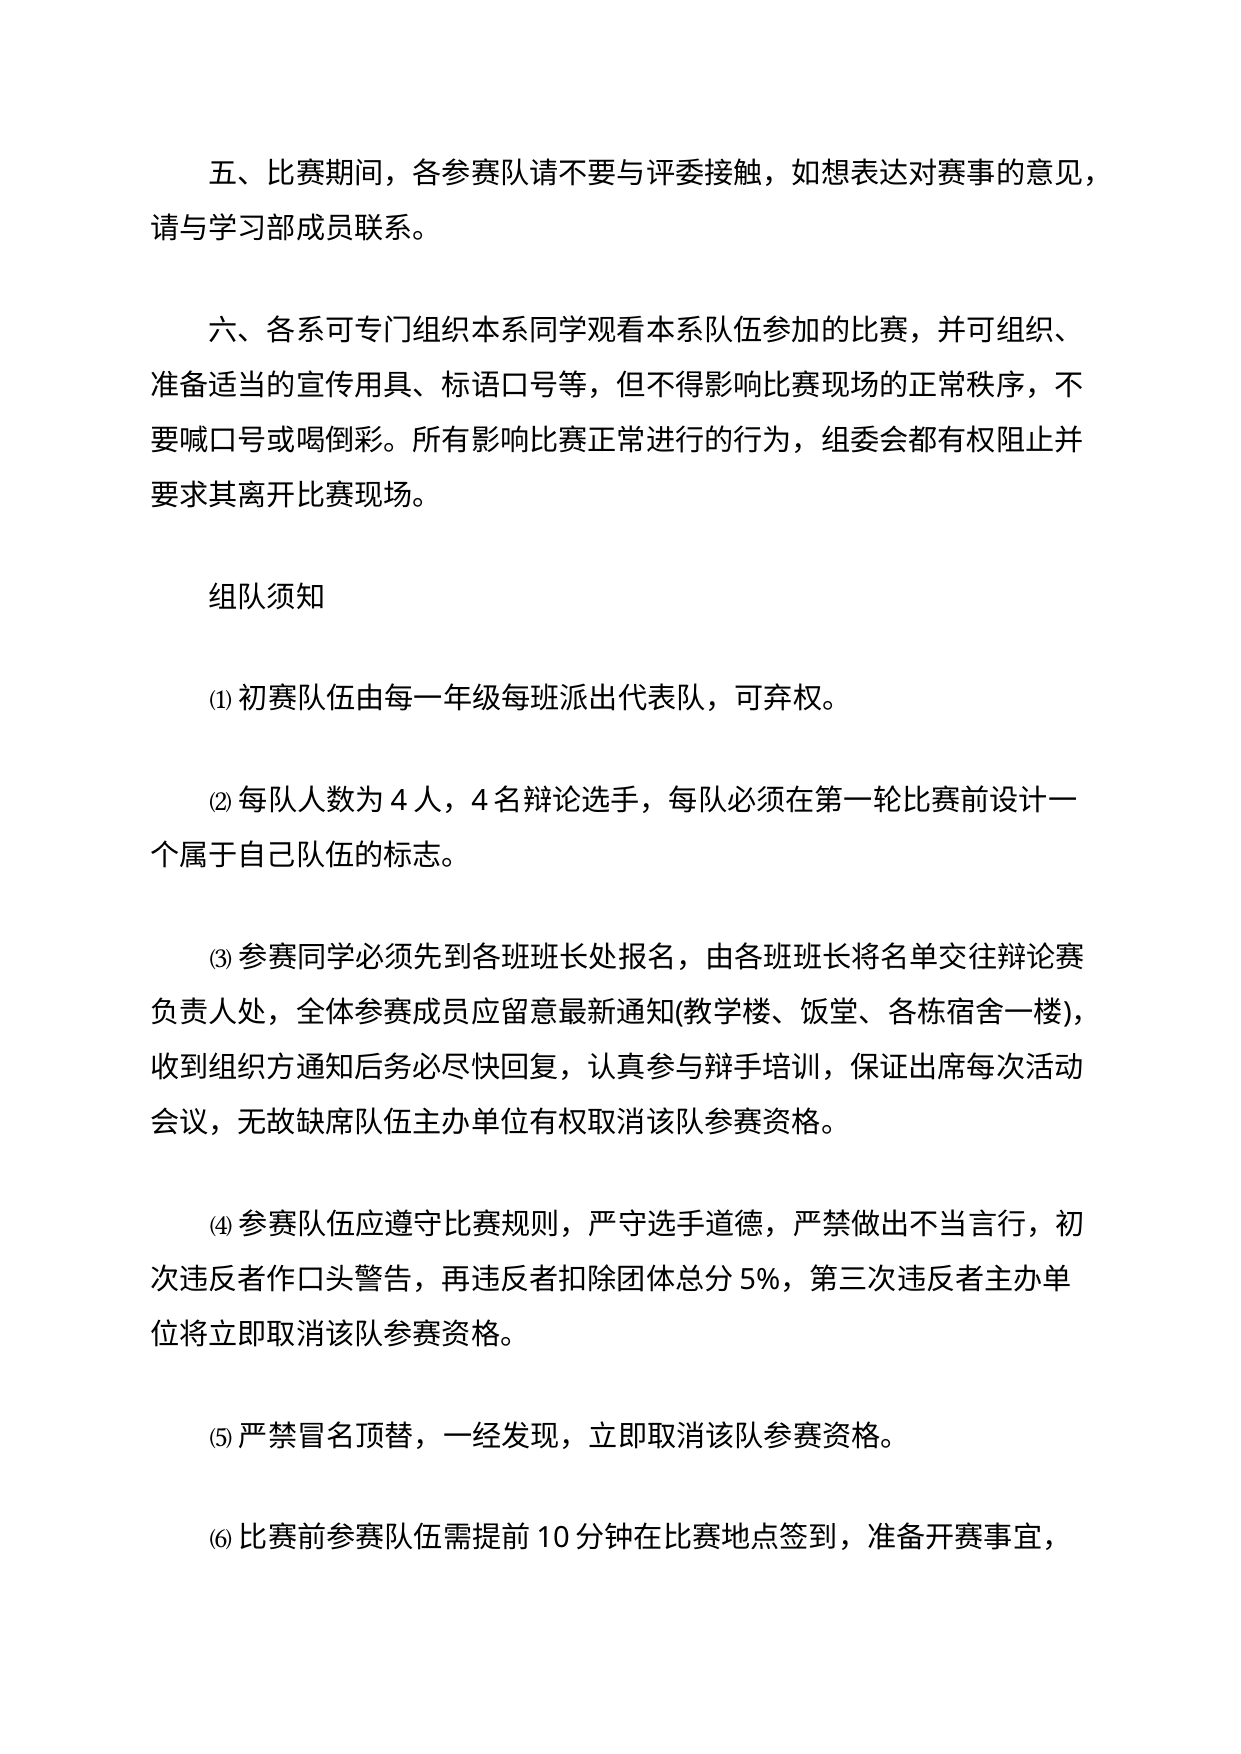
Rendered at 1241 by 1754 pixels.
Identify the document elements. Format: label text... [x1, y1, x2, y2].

text ⑵每队人数为4人，4名辩论选手，每队必须在第一轮比赛前设计一个属于自己队伍的标志。 [150, 777, 1090, 874]
text ⑴初赛队伍由每一年级每班派出代表队，可弃权。 [150, 675, 1090, 717]
text ⑶参赛同学必须先到各班班长处报名，由各班班长将名单交往辩论赛负责人处，全体参赛成员应留意最新通知(教学楼、饭堂、各栋宿舍一楼)，收到组织方通知后务必尽快回复，认真参与辩手培训，保证出席每次活动会议，无故缺席队伍主办单位有权取消该队参赛资格。 [150, 934, 1090, 1141]
text ⑷参赛队伍应遵守比赛规则，严守选手道德，严禁做出不当言行，初次违反者作口头警告，再违反者扣除团体总分5%，第三次违反者主办单位将立即取消该队参赛资格。 [150, 1200, 1090, 1353]
text 五、比赛期间，各参赛队请不要与评委接触，如想表达对赛事的意见，请与学习部成员联系。 [150, 150, 1090, 247]
text ⑸严禁冒名顶替，一经发现，立即取消该队参赛资格。 [150, 1412, 1090, 1454]
text 六、各系可专门组织本系同学观看本系队伍参加的比赛，并可组织、准备适当的宣传用具、标语口号等，但不得影响比赛现场的正常秩序，不要喊口号或喝倒彩。所有影响比赛正常进行的行为，组委会都有权阻止并要求其离开比赛现场。 [150, 307, 1090, 514]
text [150, 1514, 1090, 1556]
text 组队须知 [150, 573, 1090, 615]
